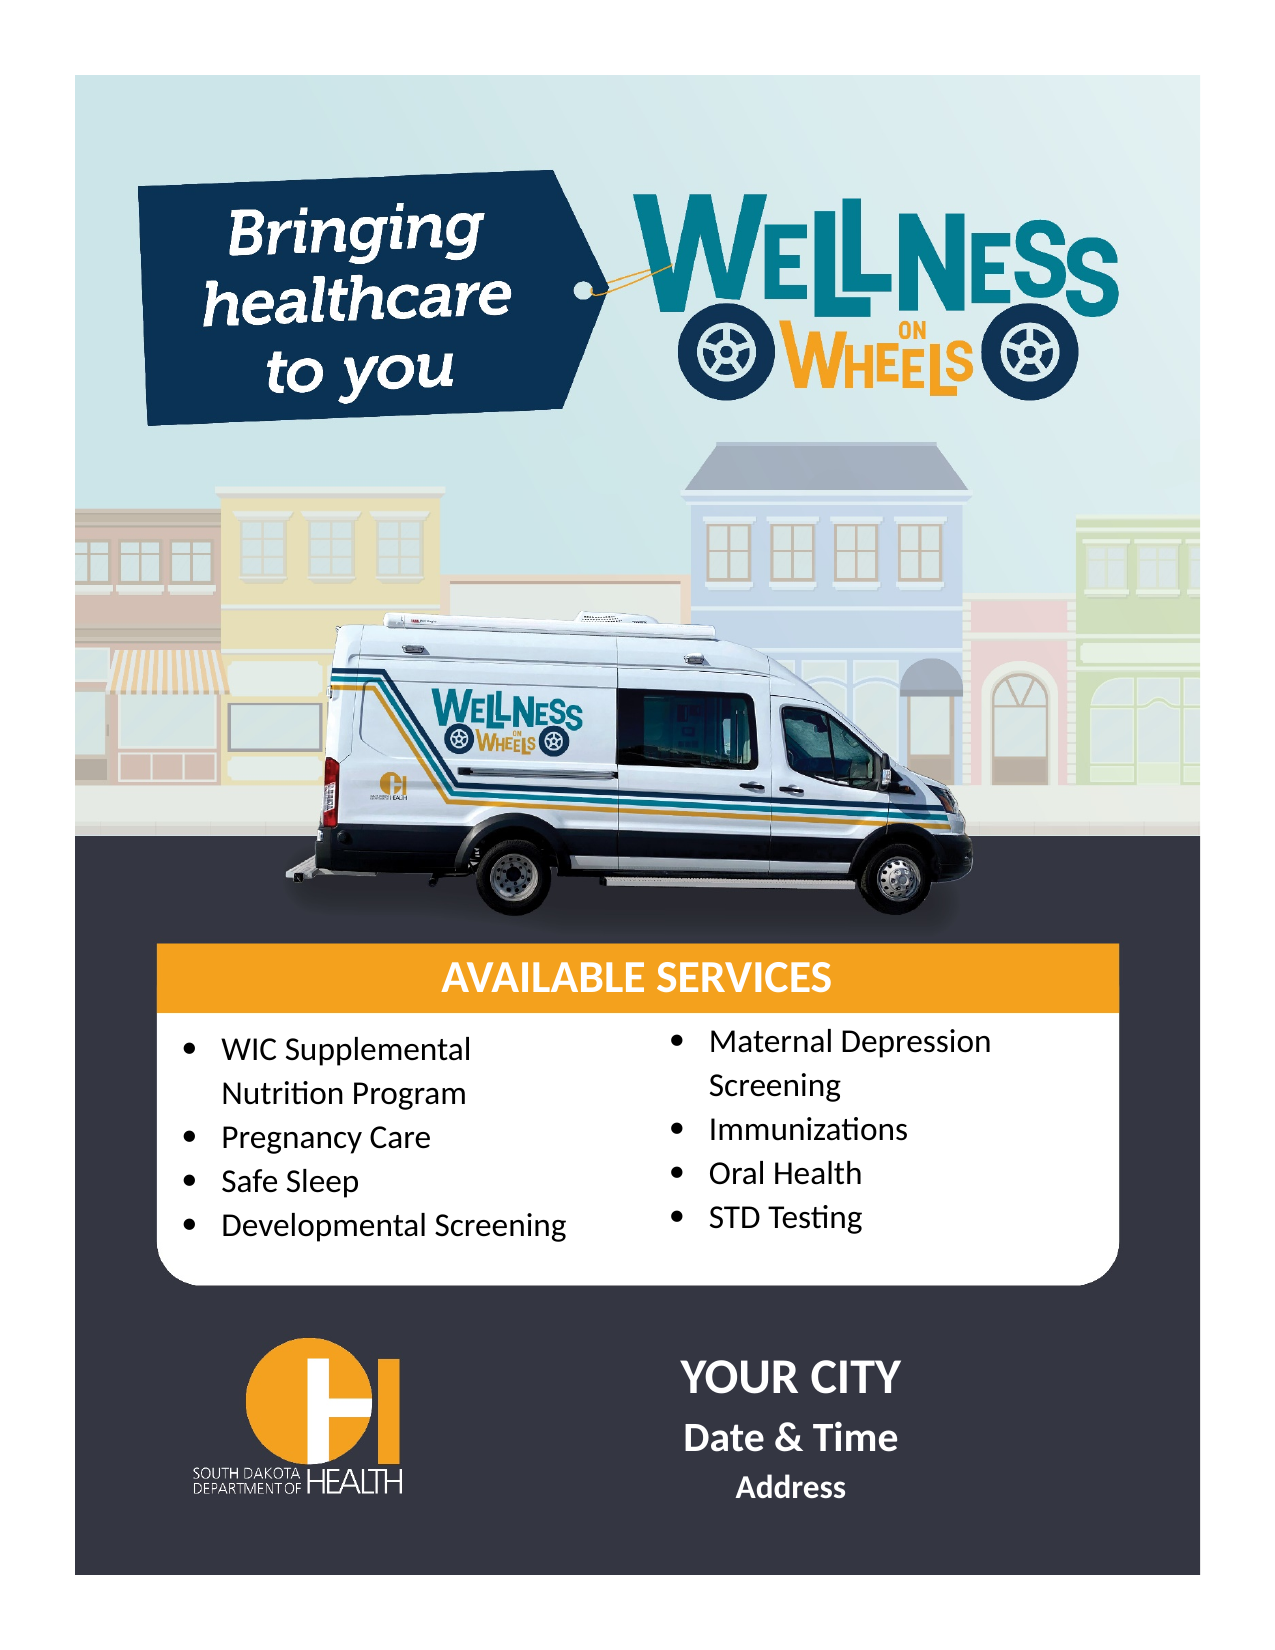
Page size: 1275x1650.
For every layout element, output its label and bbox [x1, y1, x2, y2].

picture [75, 75, 1200, 1575]
